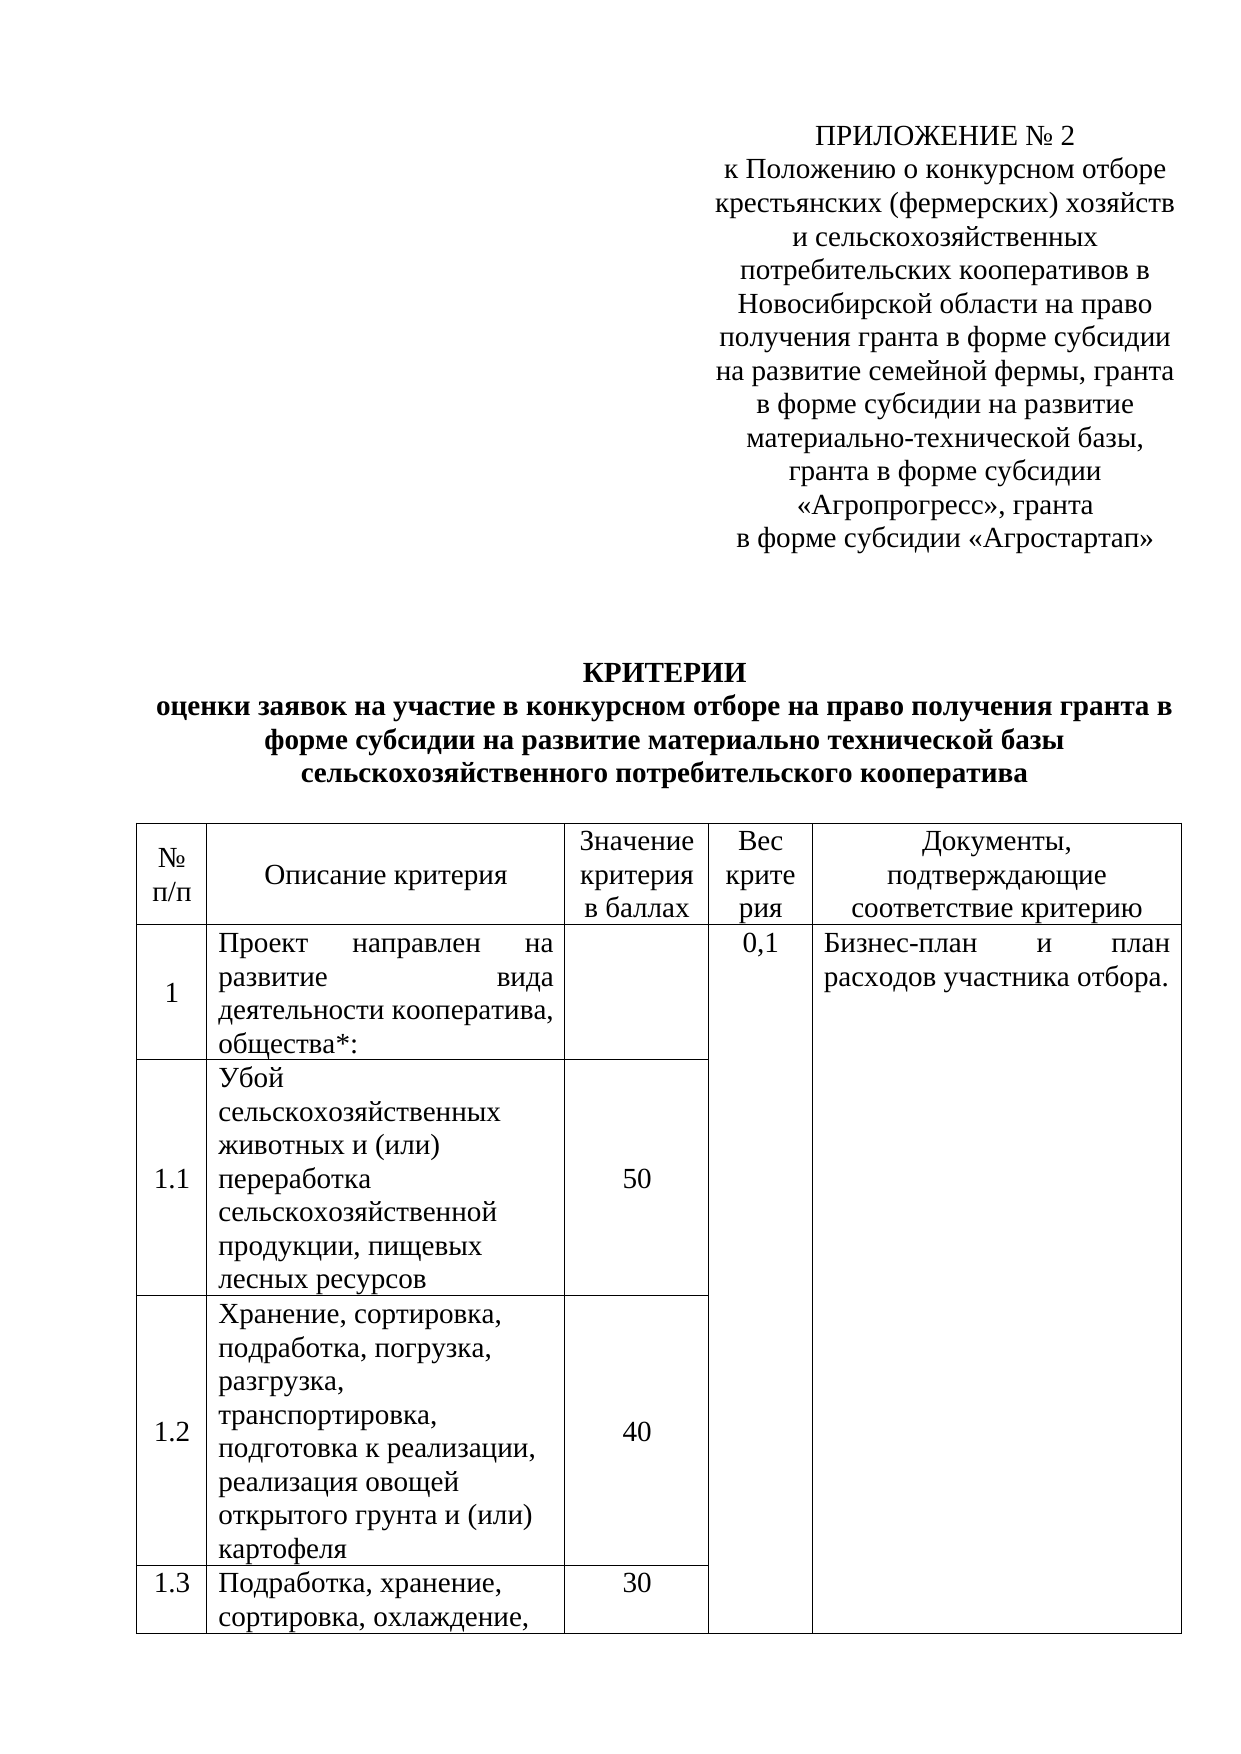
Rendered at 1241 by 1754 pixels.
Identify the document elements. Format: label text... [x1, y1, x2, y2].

table_cell Убой сельскохозяйственных животных и (или) переработка сельскохозяйственной продукции, пищевых лесных ресурсов [207, 1060, 564, 1295]
table_cell 1.1 [137, 1060, 206, 1295]
table_header Значение критерия в баллах [565, 824, 708, 924]
table_cell 1.3 [137, 1566, 206, 1633]
table_cell Бизнес-план и план расходов участника отбора. [813, 925, 1181, 1633]
table_header Документы, подтверждающие соответствие критерию [813, 824, 1181, 924]
table_cell Проект направлен на развитие вида деятельности кооператива, общества*: [207, 925, 564, 1059]
table_cell 1 [137, 925, 206, 1059]
table_cell Хранение, сортировка, подработка, погрузка, разгрузка, транспортировка, подготовка к реализации, реализация овощей открытого грунта и (или) картофеля [207, 1296, 564, 1564]
table_cell 1.2 [137, 1296, 206, 1564]
text оценки заявок на участие в конкурсном отборе на право получения гранта в форме субсидии на развитие материально технической базы сельскохозяйственного потребительского кооператива [148, 688, 1181, 789]
text в форме субсидии «Агростартап» [709, 521, 1181, 554]
table_cell 0,1 [709, 925, 812, 1633]
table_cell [207, 1566, 564, 1633]
table_cell 30 [565, 1566, 708, 1633]
text КРИТЕРИИ [148, 655, 1181, 688]
text ПРИЛОЖЕНИЕ № 2 [709, 118, 1181, 152]
table_cell 40 [565, 1296, 708, 1564]
table_cell [565, 925, 708, 1059]
text к Положению о конкурсном отборе крестьянских (фермерских) хозяйств и сельскохозяйственных потребительских кооперативов в Новосибирской области на право получения гранта в форме субсидии на развитие семейной фермы, гранта в форме субсидии на развитие материально-технической базы, гранта в форме субсидии «Агропрогресс», гранта [709, 152, 1181, 521]
table_header № п/п [137, 824, 206, 924]
table_cell 50 [565, 1060, 708, 1295]
table_header Описание критерия [207, 824, 564, 924]
table_header Вес критерия [709, 824, 812, 924]
